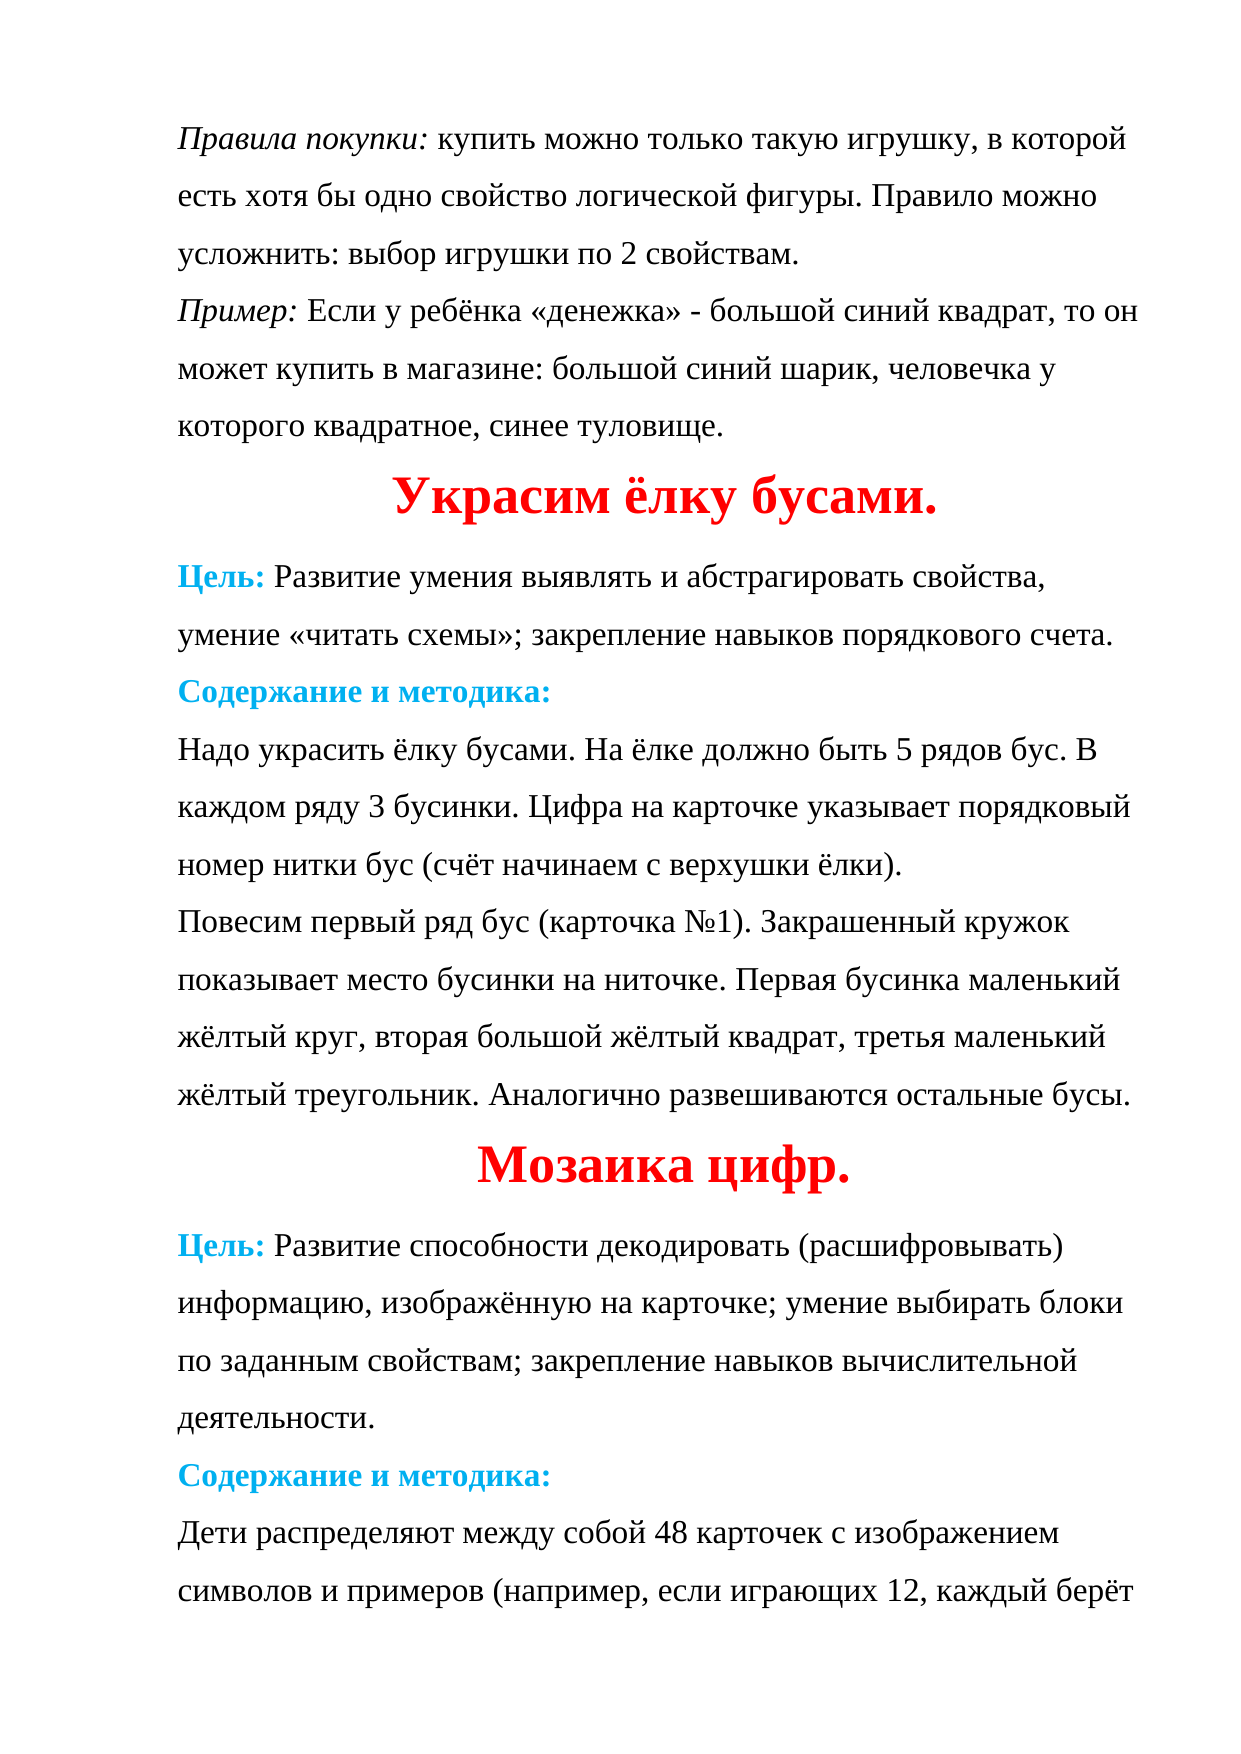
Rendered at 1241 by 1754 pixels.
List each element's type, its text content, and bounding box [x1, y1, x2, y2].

text Пример: Если у ребёнка «денежка» - большой синий квадрат, то он может купить в магазине: большой синий шарик, человечка у которого квадратное, синее туловище. [177, 291, 1152, 444]
text Цель: Развитие способности декодировать (расшифровывать) информацию, изображённую на карточке; умение выбирать блоки по заданным свойствам; закрепление навыков вычислительной деятельности. [177, 1225, 1152, 1436]
text Мозаика цифр. [177, 1132, 1152, 1194]
text Содержание и методика: [177, 1455, 1152, 1493]
text Содержание и методика: [177, 672, 1152, 710]
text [177, 1512, 1152, 1608]
text Правила покупки: купить можно только такую игрушку, в которой есть хотя бы одно свойство логической фигуры. Правило можно усложнить: выбор игрушки по 2 свойствам. [177, 118, 1152, 271]
text Надо украсить ёлку бусами. На ёлке должно быть 5 рядов бус. В каждом ряду 3 бусинки. Цифра на карточке указывает порядковый номер нитки бус (счёт начинаем с верхушки ёлки). [177, 729, 1152, 882]
text Украсим ёлку бусами. [177, 463, 1152, 525]
text Цель: Развитие умения выявлять и абстрагировать свойства, умение «читать схемы»; закрепление навыков порядкового счета. [177, 557, 1152, 652]
text Повесим первый ряд бус (карточка №1). Закрашенный кружок показывает место бусинки на ниточке. Первая бусинка маленький жёлтый круг, вторая большой жёлтый квадрат, третья маленький жёлтый треугольник. Аналогично развешиваются остальные бусы. [177, 902, 1152, 1112]
